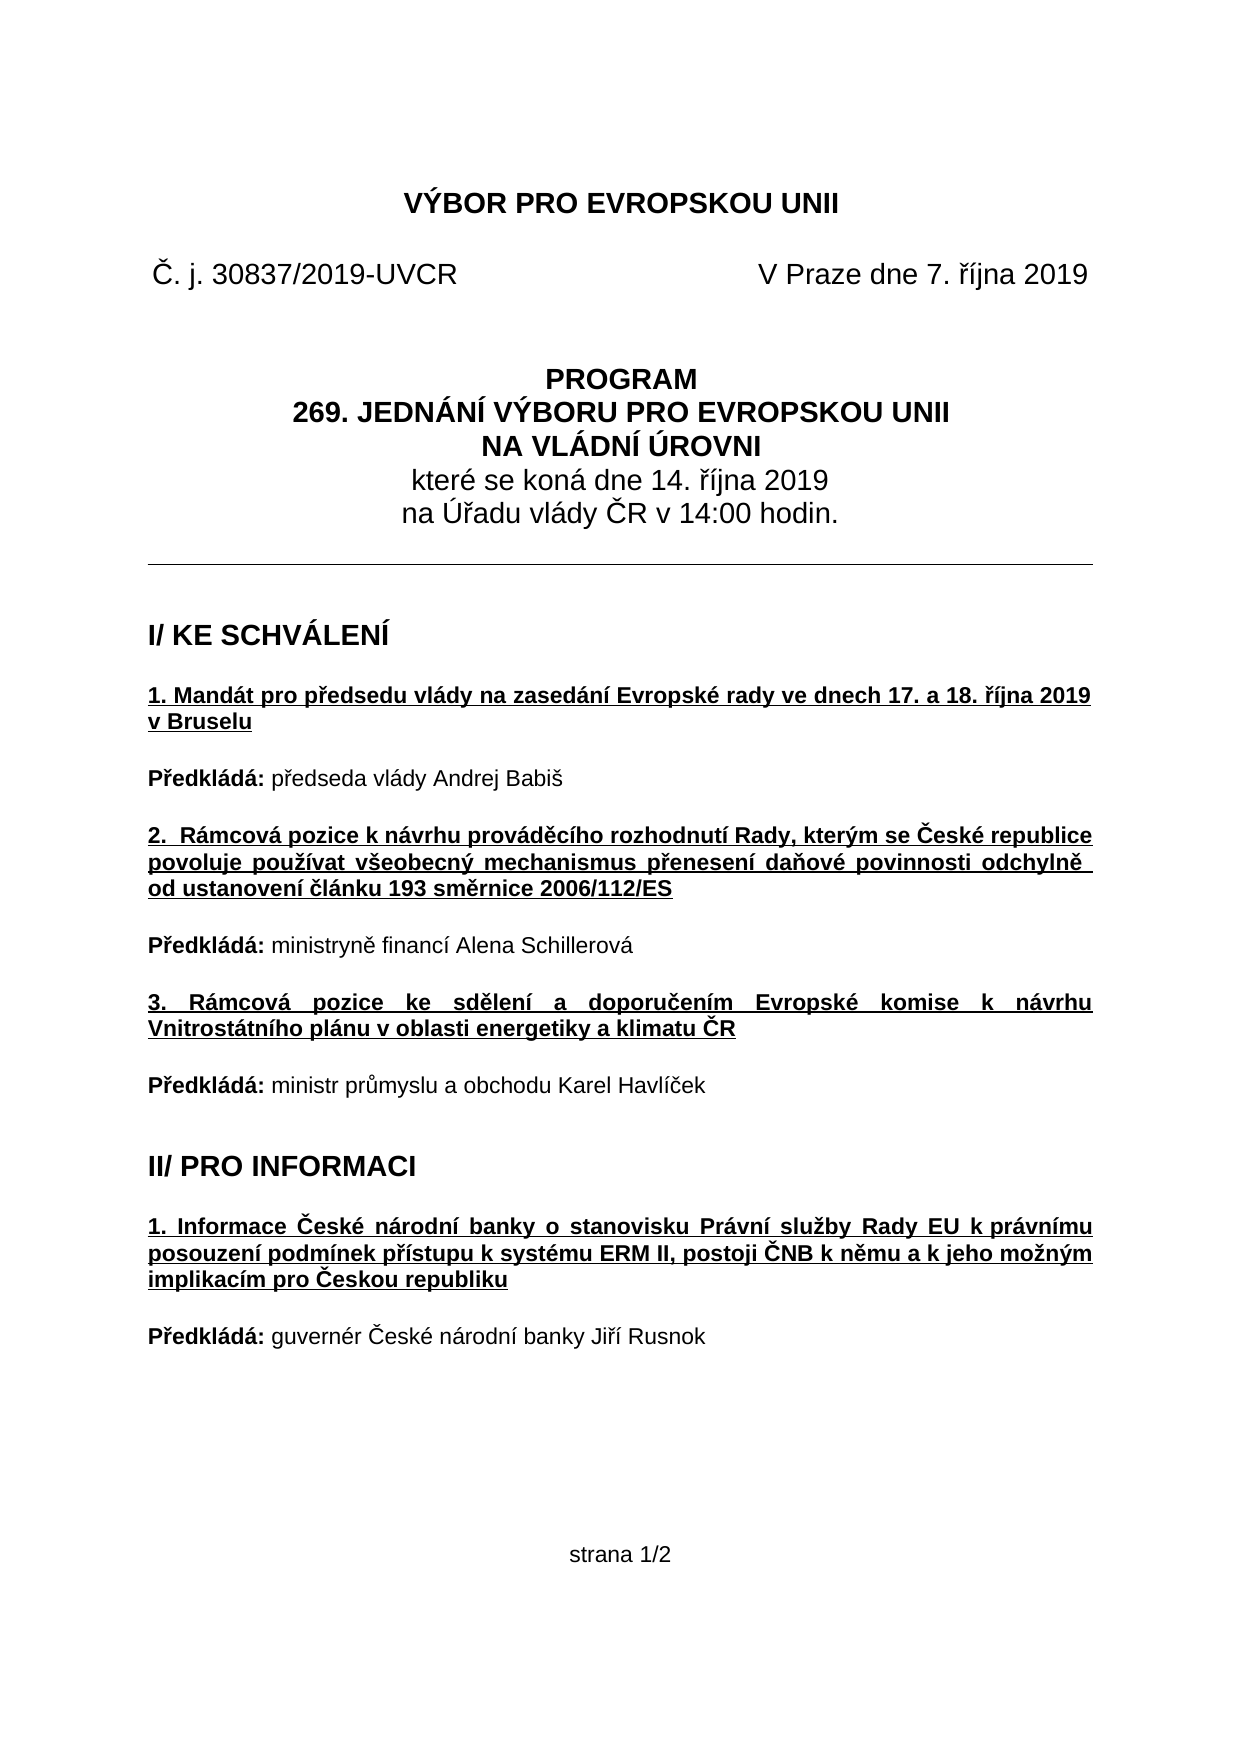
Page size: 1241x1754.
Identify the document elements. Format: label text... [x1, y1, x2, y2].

list Předkládá: guvernér České národní banky Jiří Rusnok [148, 1323, 1093, 1349]
table_header Č. j. 30837/2019-UVCR [148, 253, 616, 362]
list 2. Rámcová pozice k návrhu prováděcího rozhodnutí Rady, kterým se České republice povoluje používat všeobecný mechanismus přenesení daňové povinnosti odchylně od ustanovení článku 193 směrnice 2006/112/ES [148, 822, 1093, 845]
list 1. Informace České národní banky o stanovisku Právní služby Rady EU k právnímu posouzení podmínek přístupu k systému ERM II, postoji ČNB k němu a k jeho možným implikacím pro Českou republiku [148, 1264, 1093, 1292]
text VÝBOR PRO EVROPSKOU UNII [150, 186, 1093, 220]
list Předkládá: ministr průmyslu a obchodu Karel Havlíček [148, 1072, 1093, 1098]
list 3. Rámcová pozice ke sdělení a doporučením Evropské komise k návrhu Vnitrostátního plánu v oblasti energetiky a klimatu ČR [148, 1013, 1093, 1041]
list Předkládá: ministryně financí Alena Schillerová [148, 932, 1093, 958]
text NA VLÁDNÍ ÚROVNI [150, 429, 1093, 462]
text II/ pro informaci [148, 1145, 1093, 1183]
list Předkládá: předseda vlády Andrej Babiš [148, 765, 1093, 792]
list 1. Informace České národní banky o stanovisku Právní služby Rady EU k právnímu posouzení podmínek přístupu k systému ERM II, postoji ČNB k němu a k jeho možným implikacím pro Českou republiku [148, 1237, 1093, 1263]
list 2. Rámcová pozice k návrhu prováděcího rozhodnutí Rady, kterým se České republice povoluje používat všeobecný mechanismus přenesení daňové povinnosti odchylně od ustanovení článku 193 směrnice 2006/112/ES [148, 846, 1093, 871]
list 1. Mandát pro předsedu vlády na zasedání Evropské rady ve dnech 17. a 18. října 2019 v Bruselu [148, 682, 1093, 735]
table_header V Praze dne 7. října 2019 [616, 253, 1093, 362]
list 2. Rámcová pozice k návrhu prováděcího rozhodnutí Rady, kterým se České republice povoluje používat všeobecný mechanismus přenesení daňové povinnosti odchylně od ustanovení článku 193 směrnice 2006/112/ES [148, 873, 1093, 901]
list 1. Informace České národní banky o stanovisku Právní služby Rady EU k právnímu posouzení podmínek přístupu k systému ERM II, postoji ČNB k němu a k jeho možným implikacím pro Českou republiku [148, 1213, 1093, 1236]
text 269. JEDNÁNÍ VÝBORU PRO EVROPSKOU UNII [150, 395, 1093, 429]
text I/ ke schválení [148, 614, 1093, 651]
text PROGRAM [150, 362, 1093, 395]
list 3. Rámcová pozice ke sdělení a doporučením Evropské komise k návrhu Vnitrostátního plánu v oblasti energetiky a klimatu ČR [148, 988, 1093, 1011]
text na Úřadu vlády ČR v 14:00 hodin. [148, 496, 1093, 529]
text které se koná dne 14. října 2019 [148, 462, 1093, 496]
